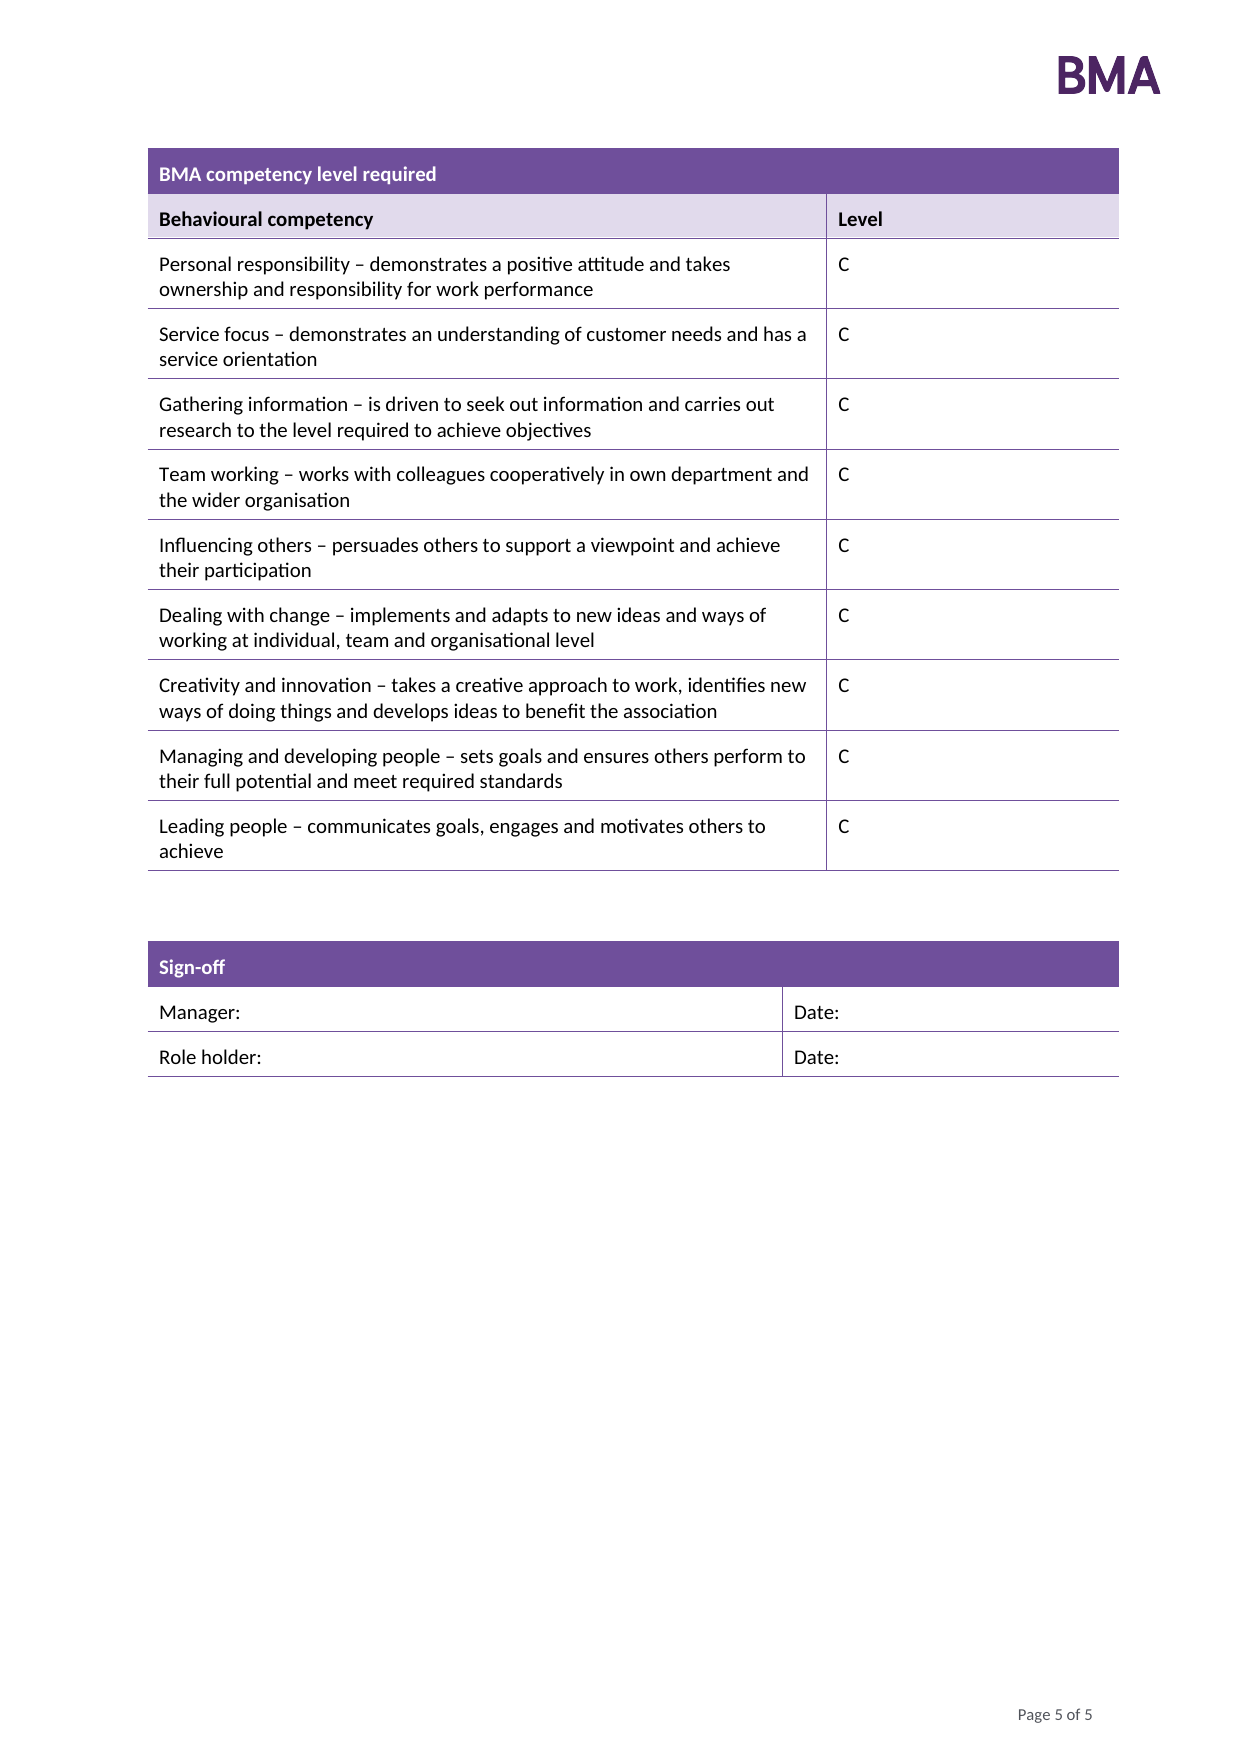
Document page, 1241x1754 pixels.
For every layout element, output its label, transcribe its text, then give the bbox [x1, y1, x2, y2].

table_cell C [827, 450, 1119, 519]
table_cell Managing and developing people – sets goals and ensures others perform to their full potential and meet required standards [148, 731, 826, 800]
table_cell Leading people – communicates goals, engages and motivates others to achieve [148, 801, 826, 870]
table_cell Dealing with change – implements and adapts to new ideas and ways of working at individual, team and organisational level [148, 590, 826, 659]
table_cell Team working – works with colleagues cooperatively in own department and the wider organisation [148, 450, 826, 519]
table_cell C [827, 660, 1119, 730]
table_header Sign-off [148, 942, 1119, 986]
table_cell Manager: [148, 987, 782, 1031]
table_cell Date: [783, 987, 1119, 1031]
table_cell Date: [783, 1032, 1119, 1076]
table_cell Behavioural competency [148, 194, 826, 237]
table_cell C [827, 590, 1119, 659]
table_cell C [827, 801, 1119, 870]
table_header BMA competency level required [148, 149, 1119, 193]
table_cell Service focus – demonstrates an understanding of customer needs and has a service orientation [148, 309, 826, 378]
table_cell C [827, 239, 1119, 308]
table_cell C [827, 379, 1119, 448]
table_cell Influencing others – persuades others to support a viewpoint and achieve their participation [148, 520, 826, 589]
table_cell C [827, 520, 1119, 589]
table_cell Role holder: [148, 1032, 782, 1076]
table_cell Personal responsibility – demonstrates a positive attitude and takes ownership and responsibility for work performance [148, 239, 826, 308]
picture [1058, 56, 1161, 94]
table_cell C [827, 731, 1119, 800]
table_cell C [827, 309, 1119, 378]
table_cell Creativity and innovation – takes a creative approach to work, identifies new ways of doing things and develops ideas to benefit the association [148, 660, 826, 730]
table_cell Gathering information – is driven to seek out information and carries out research to the level required to achieve objectives [148, 379, 826, 448]
table_cell Level [827, 194, 1119, 237]
